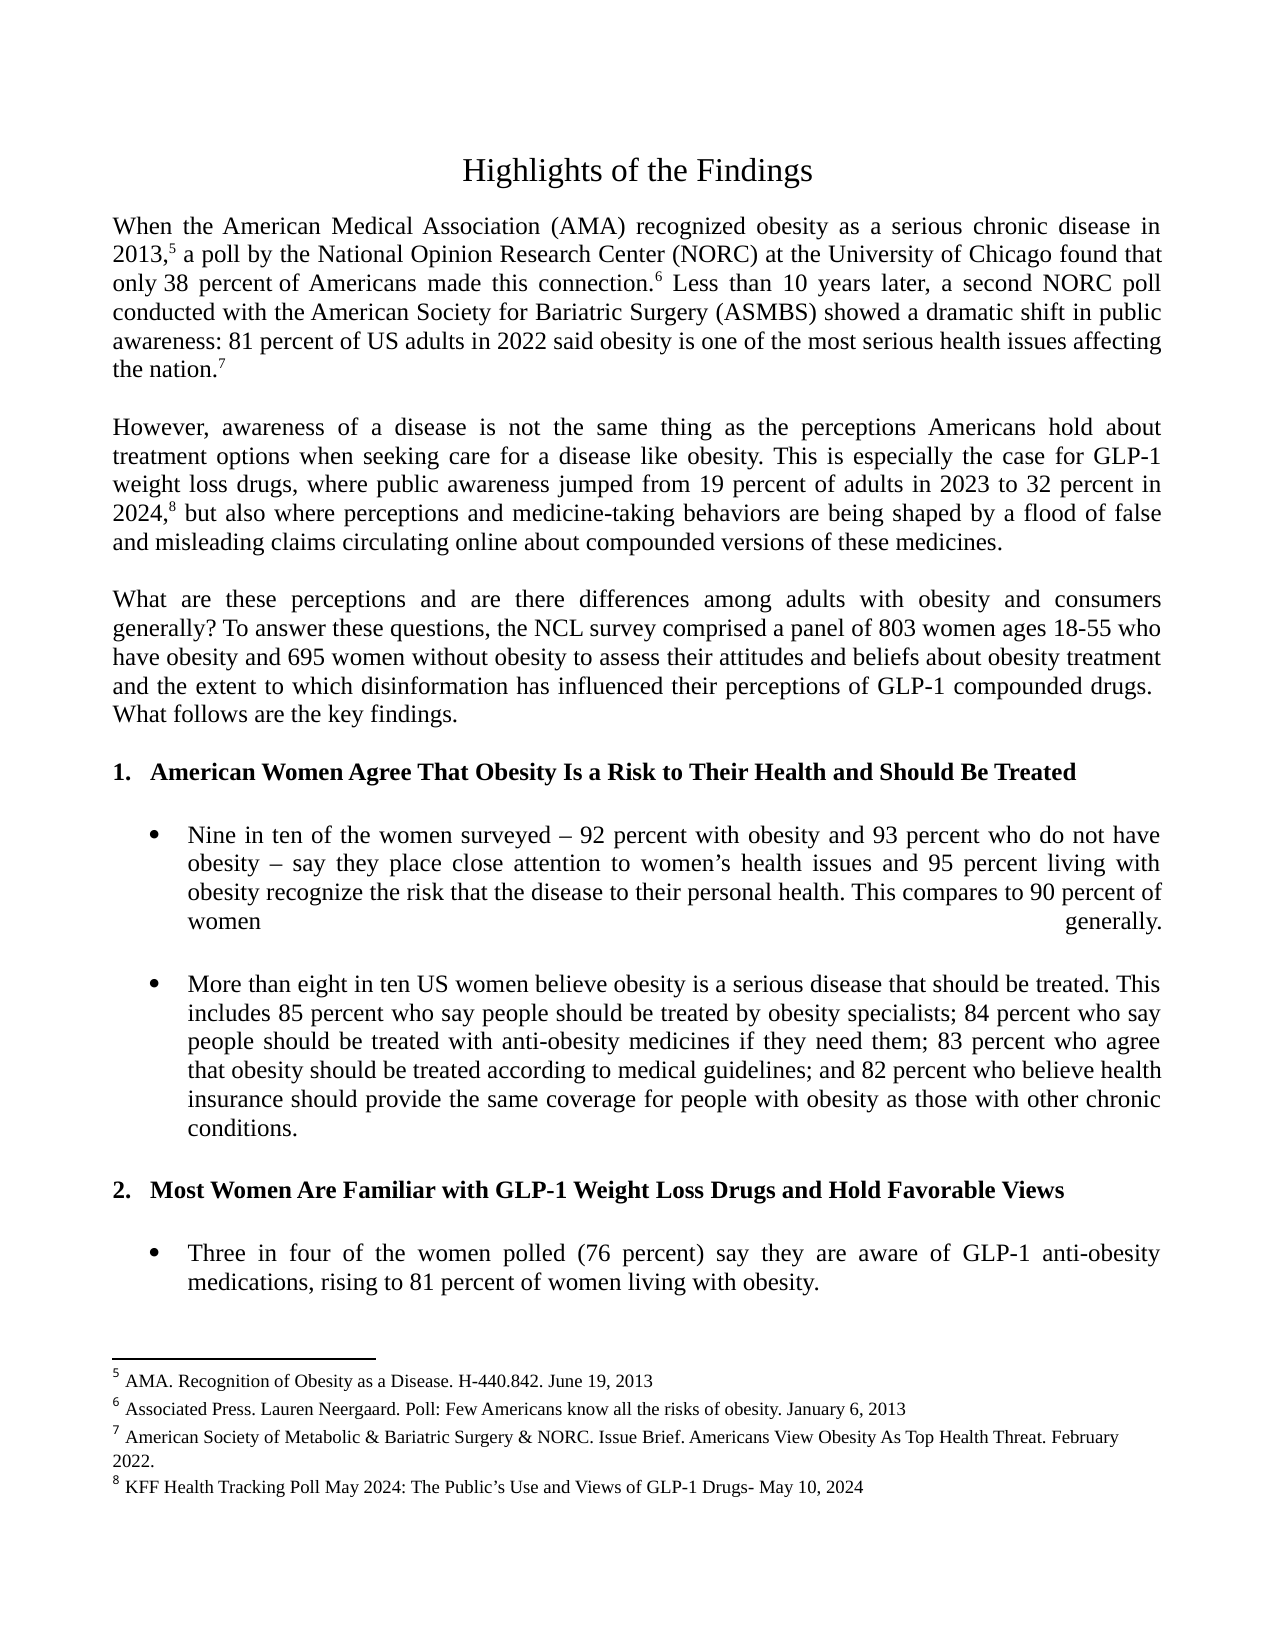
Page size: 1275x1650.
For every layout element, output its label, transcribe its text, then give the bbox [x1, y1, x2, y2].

list Nine in ten of the women surveyed – 92 percent with obesity and 93 percent who do not have obesity – say they place close attention to women’s health issues and 95 percent living with obesity recognize the risk that the disease to their personal health. This compares to 90 percent of women generally. [150, 820, 1162, 969]
list Three in four of the women polled (76 percent) say they are aware of GLP-1 anti-obesity medications, rising to 81 percent of women living with obesity. [150, 1238, 1162, 1296]
list American Women Agree That Obesity Is a Risk to Their Health and Should Be Treated [112, 757, 1162, 820]
list More than eight in ten US women believe obesity is a serious disease that should be treated. This includes 85 percent who say people should be treated by obesity specialists; 84 percent who say people should be treated with anti-obesity medicines if they need them; 83 percent who agree that obesity should be treated according to medical guidelines; and 82 percent who believe health insurance should provide the same coverage for people with obesity as those with other chronic conditions. [150, 969, 1162, 1175]
list Most Women Are Familiar with GLP-1 Weight Loss Drugs and Hold Favorable Views [112, 1175, 1162, 1238]
text Highlights of the Findings [112, 150, 1162, 188]
text What are these perceptions and are there differences among adults with obesity and consumers generally? To answer these questions, the NCL survey comprised a panel of 803 women ages 18-55 who have obesity and 695 women without obesity to assess their attitudes and beliefs about obesity treatment and the extent to which disinformation has influenced their perceptions of GLP-1 compounded drugs. What follows are the key findings. [112, 584, 1162, 728]
text However, awareness of a disease is not the same thing as the perceptions Americans hold about treatment options when seeking care for a disease like obesity. This is especially the case for GLP-1 weight loss drugs, where public awareness jumped from 19 percent of adults in 2023 to 32 percent in 2024, but also where perceptions and medicine-taking behaviors are being shaped by a flood of false and misleading claims circulating online about compounded versions of these medicines. [112, 412, 1162, 556]
text When the American Medical Association (AMA) recognized obesity as a serious chronic disease in 2013, a poll by the National Opinion Research Center (NORC) at the University of Chicago found that only 38 percent of Americans made this connection. Less than 10 years later, a second NORC poll conducted with the American Society for Bariatric Surgery (ASMBS) showed a dramatic shift in public awareness: 81 percent of US adults in 2022 said obesity is one of the most serious health issues affecting the nation. [112, 211, 1162, 383]
